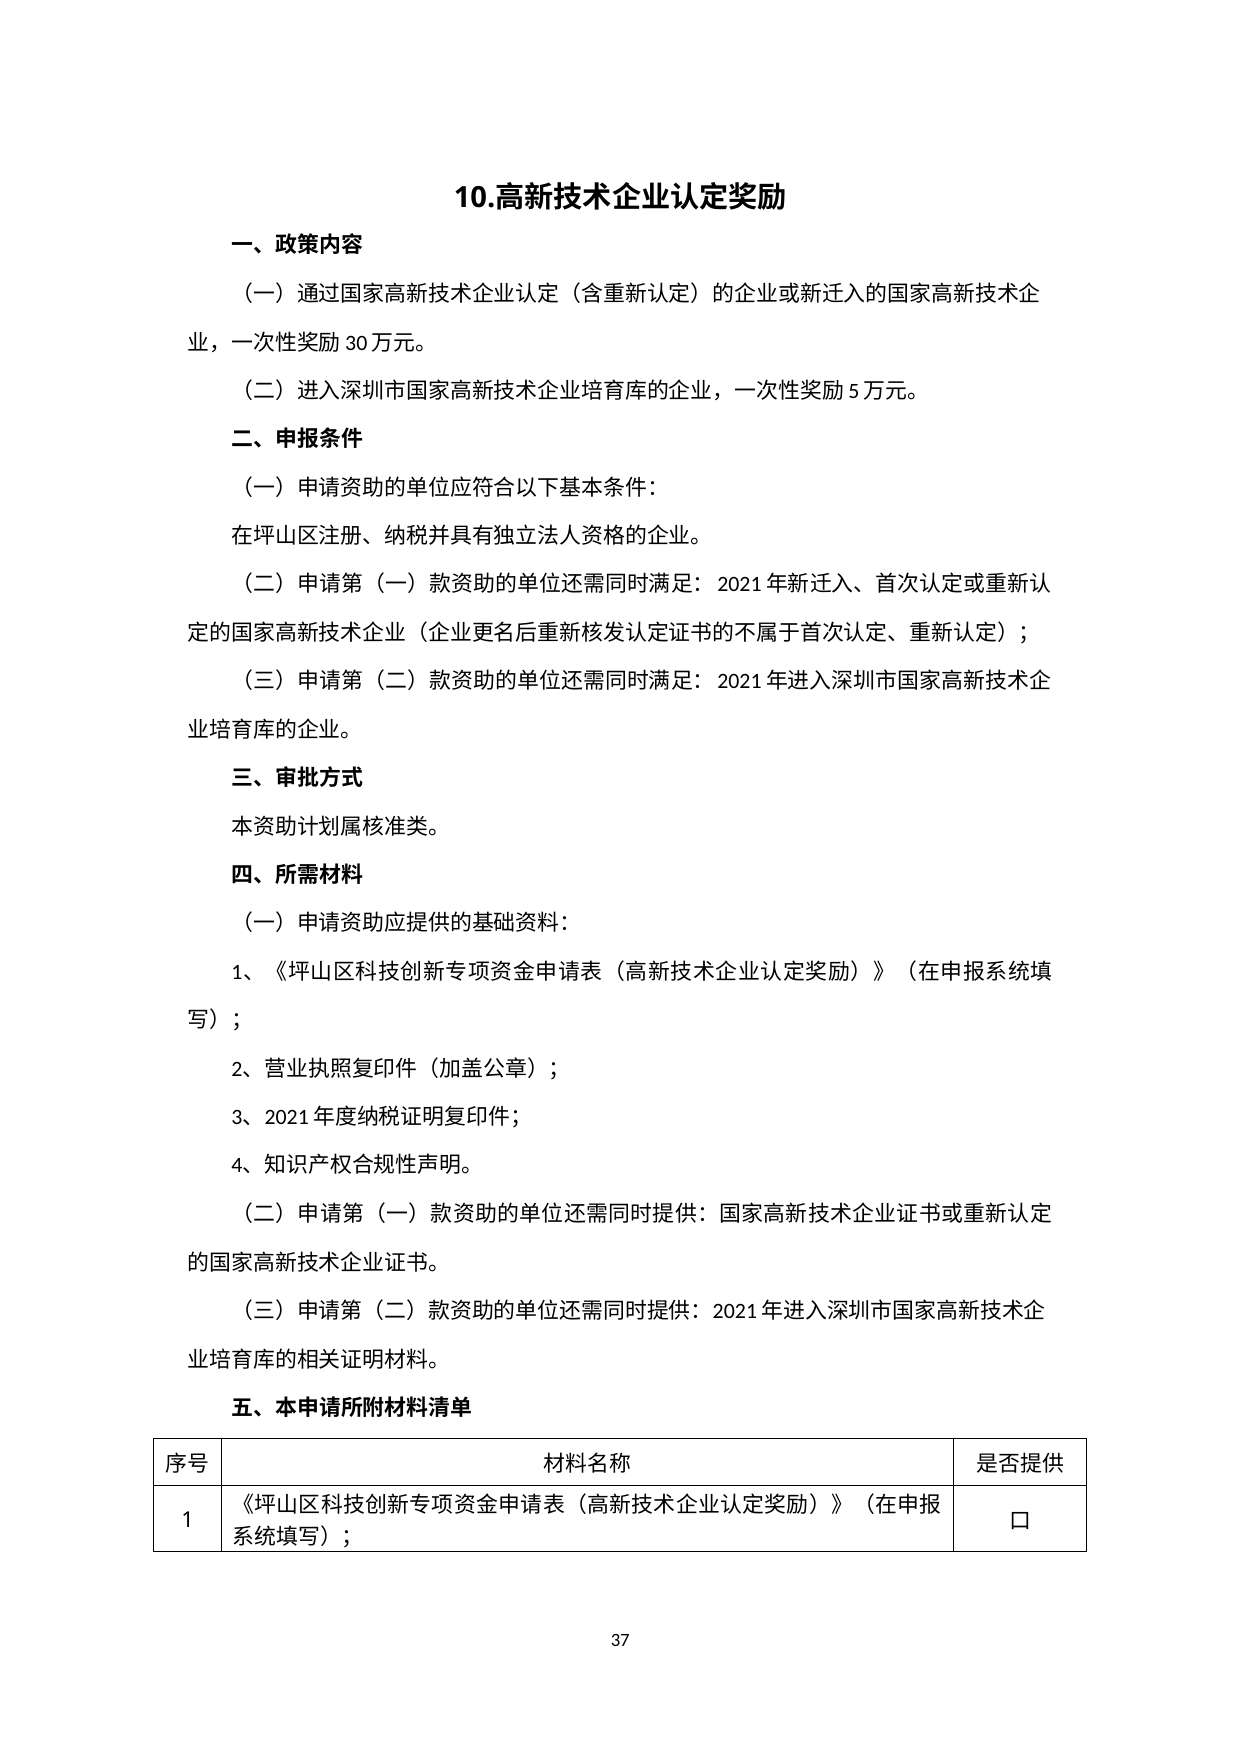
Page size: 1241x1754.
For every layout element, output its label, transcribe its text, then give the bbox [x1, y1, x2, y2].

text （二）申请第（一）款资助的单位还需同时提供：国家高新技术企业证书或重新认定的国家高新技术企业证书。 [187, 1195, 1053, 1277]
text （一）申请资助的单位应符合以下基本条件： [187, 469, 1053, 502]
text （三）申请第（二）款资助的单位还需同时满足：2021年进入深圳市国家高新技术企业培育库的企业。 [187, 663, 1053, 744]
text （一）通过国家高新技术企业认定（含重新认定）的企业或新迁入的国家高新技术企业，一次性奖励30万元。 [187, 275, 1053, 357]
text 在坪山区注册、纳税并具有独立法人资格的企业。 [187, 517, 1053, 550]
table_header 是否提供 [954, 1439, 1086, 1485]
table_cell 《坪山区科技创新专项资金申请表（高新技术企业认定奖励）》（在申报系统填写）； [222, 1486, 953, 1551]
text 2、营业执照复印件（加盖公章）； [187, 1050, 1053, 1083]
text 本资助计划属核准类。 [187, 808, 1053, 841]
text （三）申请第（二）款资助的单位还需同时提供：2021年进入深圳市国家高新技术企业培育库的相关证明材料。 [187, 1292, 1053, 1374]
text （一）申请资助应提供的基础资料： [187, 905, 1053, 937]
table_cell 口 [954, 1486, 1086, 1551]
text 二、申报条件 [187, 421, 1053, 453]
text 一、政策内容 [187, 227, 1053, 259]
text 4、知识产权合规性声明。 [187, 1147, 1053, 1179]
table_header 序号 [154, 1439, 221, 1485]
text （二）申请第（一）款资助的单位还需同时满足：2021年新迁入、首次认定或重新认定的国家高新技术企业（企业更名后重新核发认定证书的不属于首次认定、重新认定）； [187, 566, 1053, 647]
text 三、审批方式 [187, 760, 1053, 792]
text 1、《坪山区科技创新专项资金申请表（高新技术企业认定奖励）》（在申报系统填写）； [187, 953, 1053, 1034]
text （二）进入深圳市国家高新技术企业培育库的企业，一次性奖励5万元。 [187, 372, 1053, 405]
table_header 材料名称 [222, 1439, 953, 1485]
text 10.高新技术企业认定奖励 [187, 162, 1053, 227]
table_cell 1 [154, 1486, 221, 1551]
text 四、所需材料 [187, 857, 1053, 889]
list 五、本申请所附材料清单 [187, 1389, 1053, 1422]
text 3、2021年度纳税证明复印件； [187, 1099, 1053, 1131]
